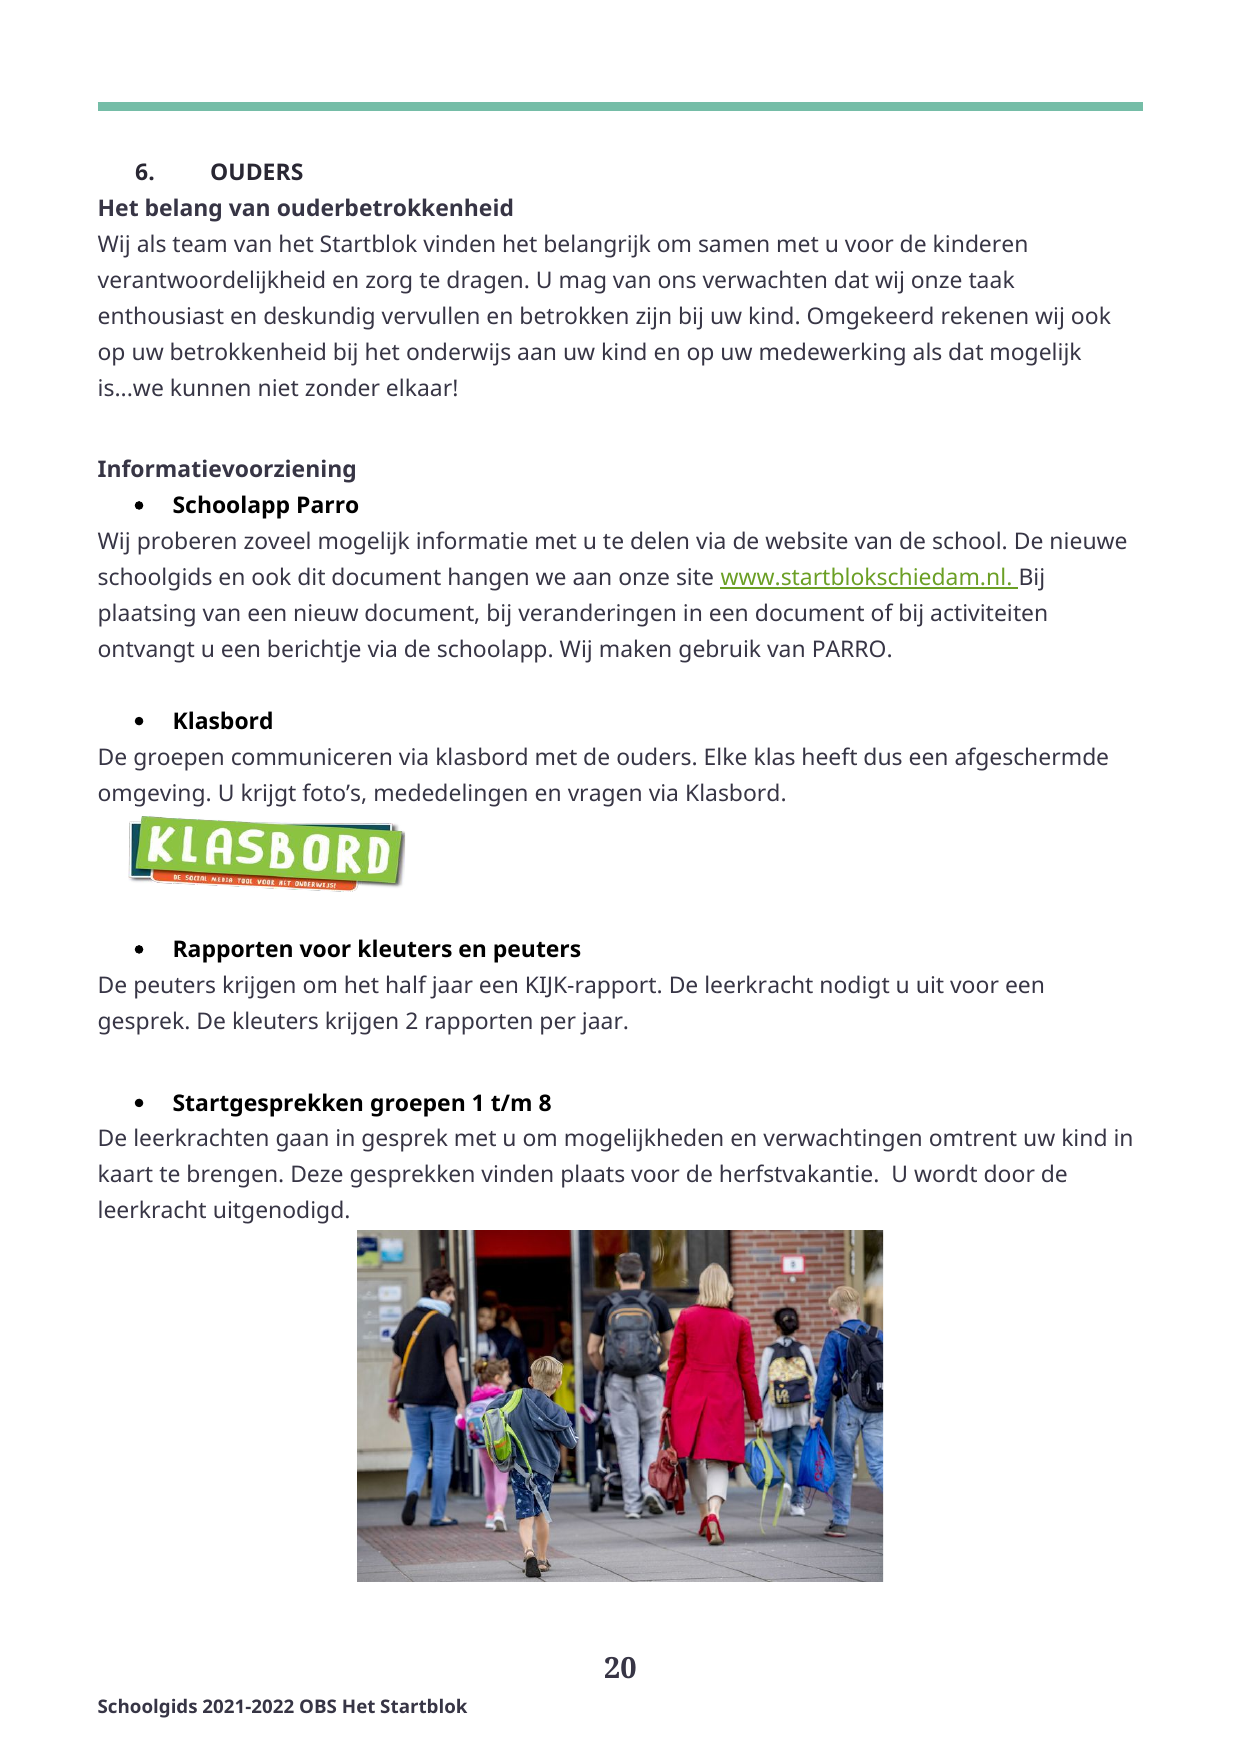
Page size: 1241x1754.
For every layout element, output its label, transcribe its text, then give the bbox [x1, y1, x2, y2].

text Het belang van ouderbetrokkenheid [97, 192, 1143, 223]
text Wij als team van het Startblok vinden het belangrijk om samen met u voor de kinderen verantwoordelijkheid en zorg te dragen. U mag van ons verwachten dat wij onze taak enthousiast en deskundig vervullen en betrokken zijn bij uw kind. Omgekeerd rekenen wij ook op uw betrokkenheid bij het onderwijs aan uw kind en op uw medewerking als dat mogelijk is...we kunnen niet zonder elkaar! [97, 228, 1143, 403]
text De peuters krijgen om het half jaar een KIJK-rapport. De leerkracht nodigt u uit voor een gesprek. De kleuters krijgen 2 rapporten per jaar. [97, 969, 1143, 1036]
text Wij proberen zoveel mogelijk informatie met u te delen via de website van de school. De nieuwe schoolgids en ook dit document hangen we aan onze site www.startblokschiedam.nl. Bij plaatsing van een nieuw document, bij veranderingen in een document of bij activiteiten ontvangt u een berichtje via de schoolapp. Wij maken gebruik van PARRO. [97, 525, 1143, 664]
text Informatievoorziening [97, 453, 1143, 484]
text De leerkrachten gaan in gesprek met u om mogelijkheden en verwachtingen omtrent uw kind in kaart te brengen. Deze gesprekken vinden plaats voor de herfstvakantie. U wordt door de leerkracht uitgenodigd. [97, 1122, 1143, 1226]
list Schoolapp Parro [135, 489, 1143, 520]
subtitle OUDERS [135, 156, 1143, 187]
text De groepen communiceren via klasbord met de ouders. Elke klas heeft dus een afgeschermde omgeving. U krijgt foto’s, mededelingen en vragen via Klasbord. [97, 741, 1143, 808]
list Rapporten voor kleuters en peuters [135, 933, 1143, 964]
list Klasbord [135, 705, 1143, 736]
list Startgesprekken groepen 1 t/m 8 [135, 1086, 1143, 1118]
